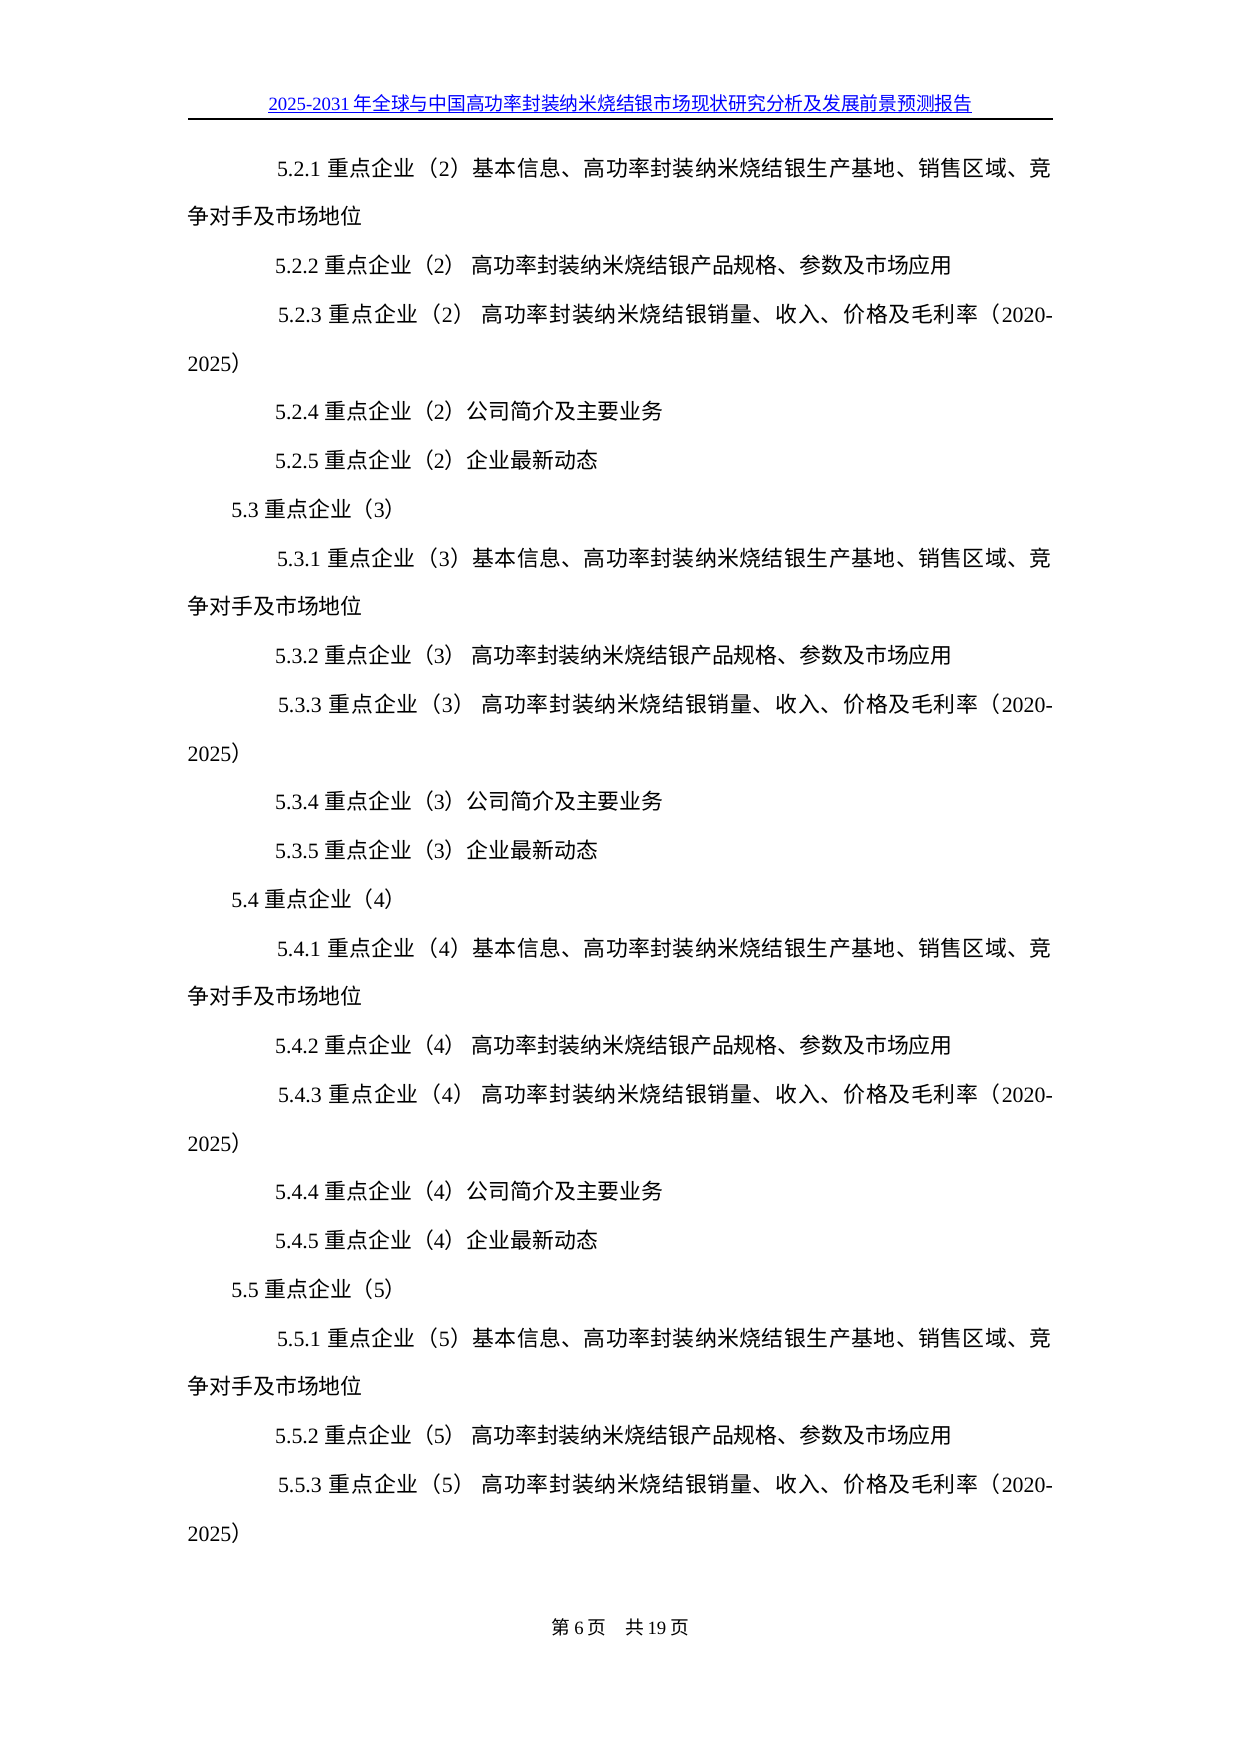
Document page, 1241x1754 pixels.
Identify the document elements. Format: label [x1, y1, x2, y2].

text [187, 150, 1053, 1548]
